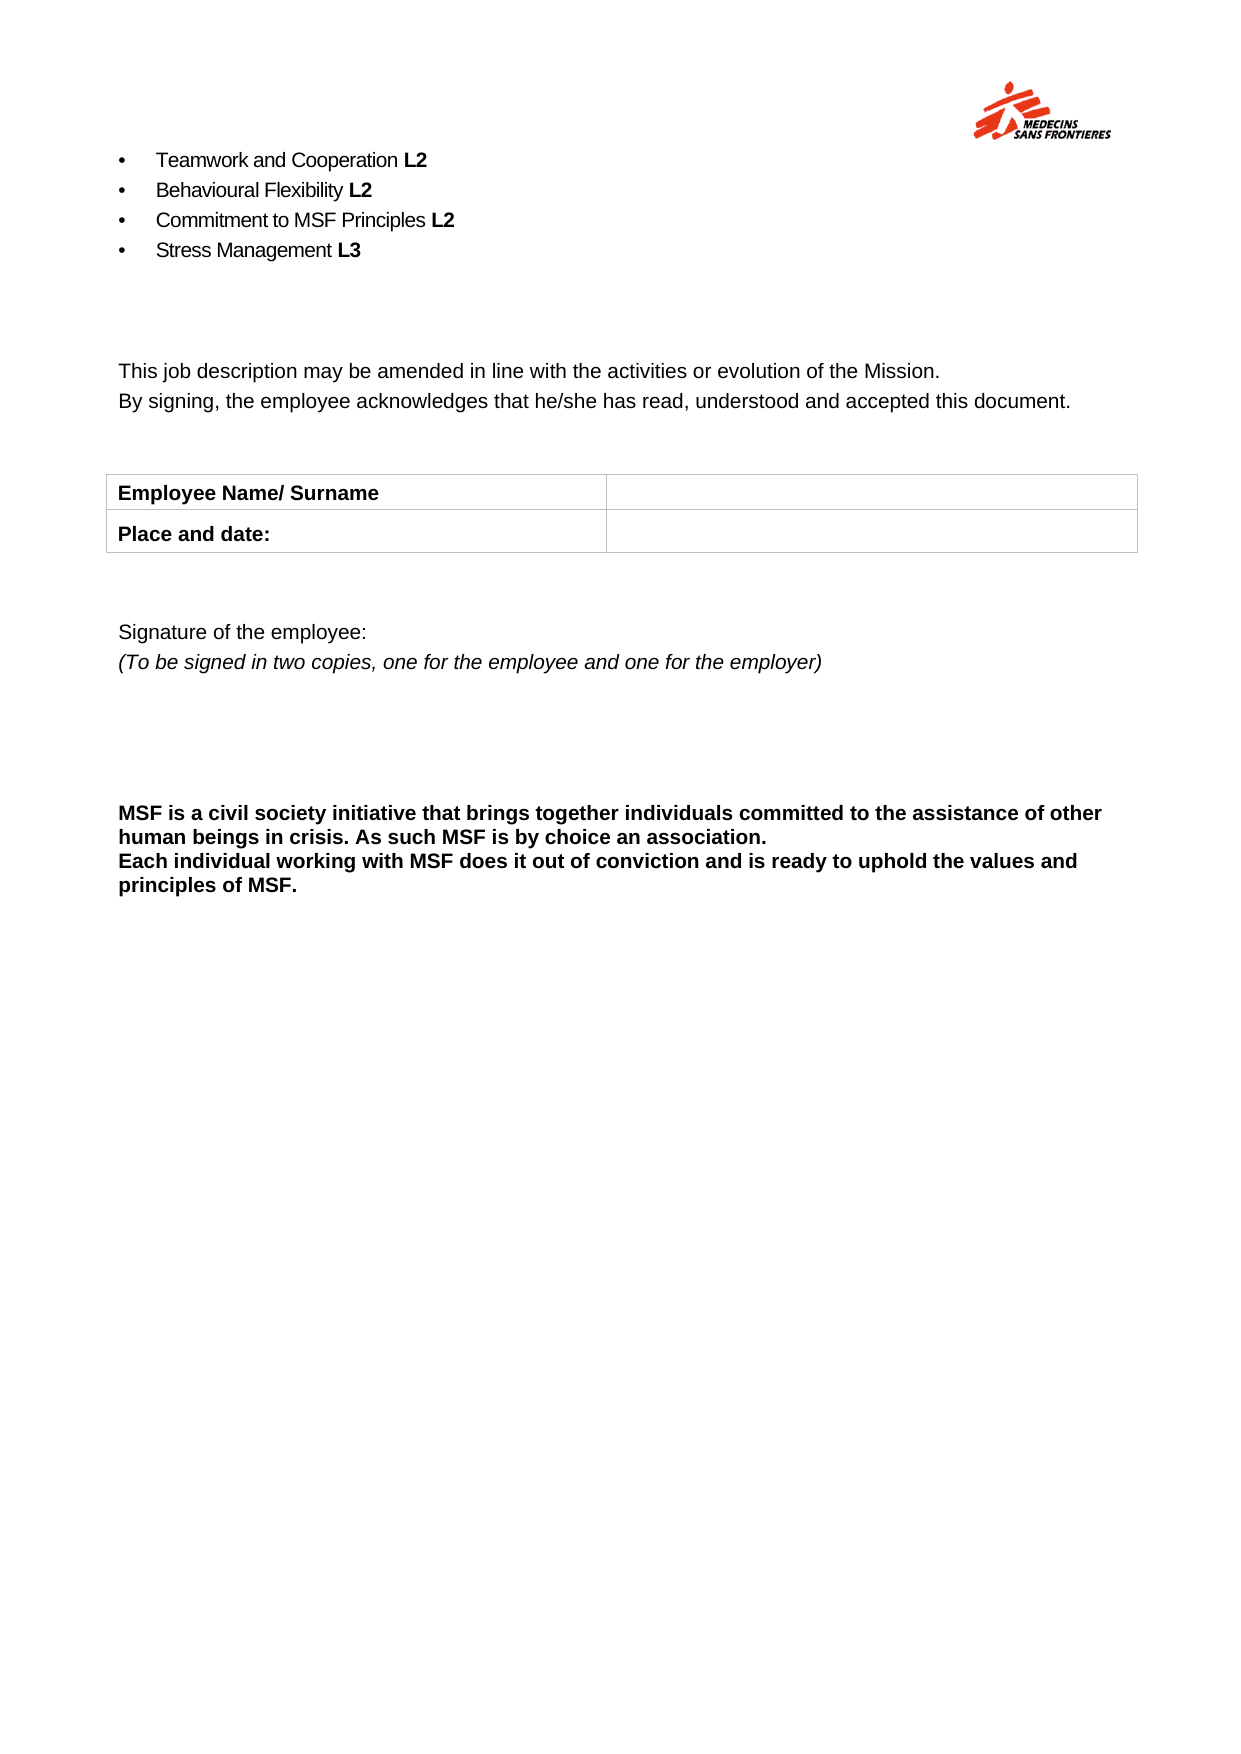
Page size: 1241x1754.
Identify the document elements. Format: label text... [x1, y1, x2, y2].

table_header Employee Name/ Surname [107, 475, 606, 509]
text (To be signed in two copies, one for the employee and one for the employer) [118, 650, 1122, 674]
text MSF is a civil society initiative that brings together individuals committed to the assistance of other human beings in crisis. As such MSF is by choice an association. Each individual working with MSF does it out of conviction and is ready to uphold the values and principles of MSF. [118, 801, 1122, 897]
text Signature of the employee: [118, 620, 1122, 644]
table_cell [607, 510, 1137, 552]
table_cell Place and date: [107, 510, 606, 552]
table_header [607, 475, 1137, 509]
text By signing, the employee acknowledges that he/she has read, understood and accepted this document. [118, 389, 1122, 413]
text This job description may be amended in line with the activities or evolution of the Mission. [118, 359, 1122, 383]
